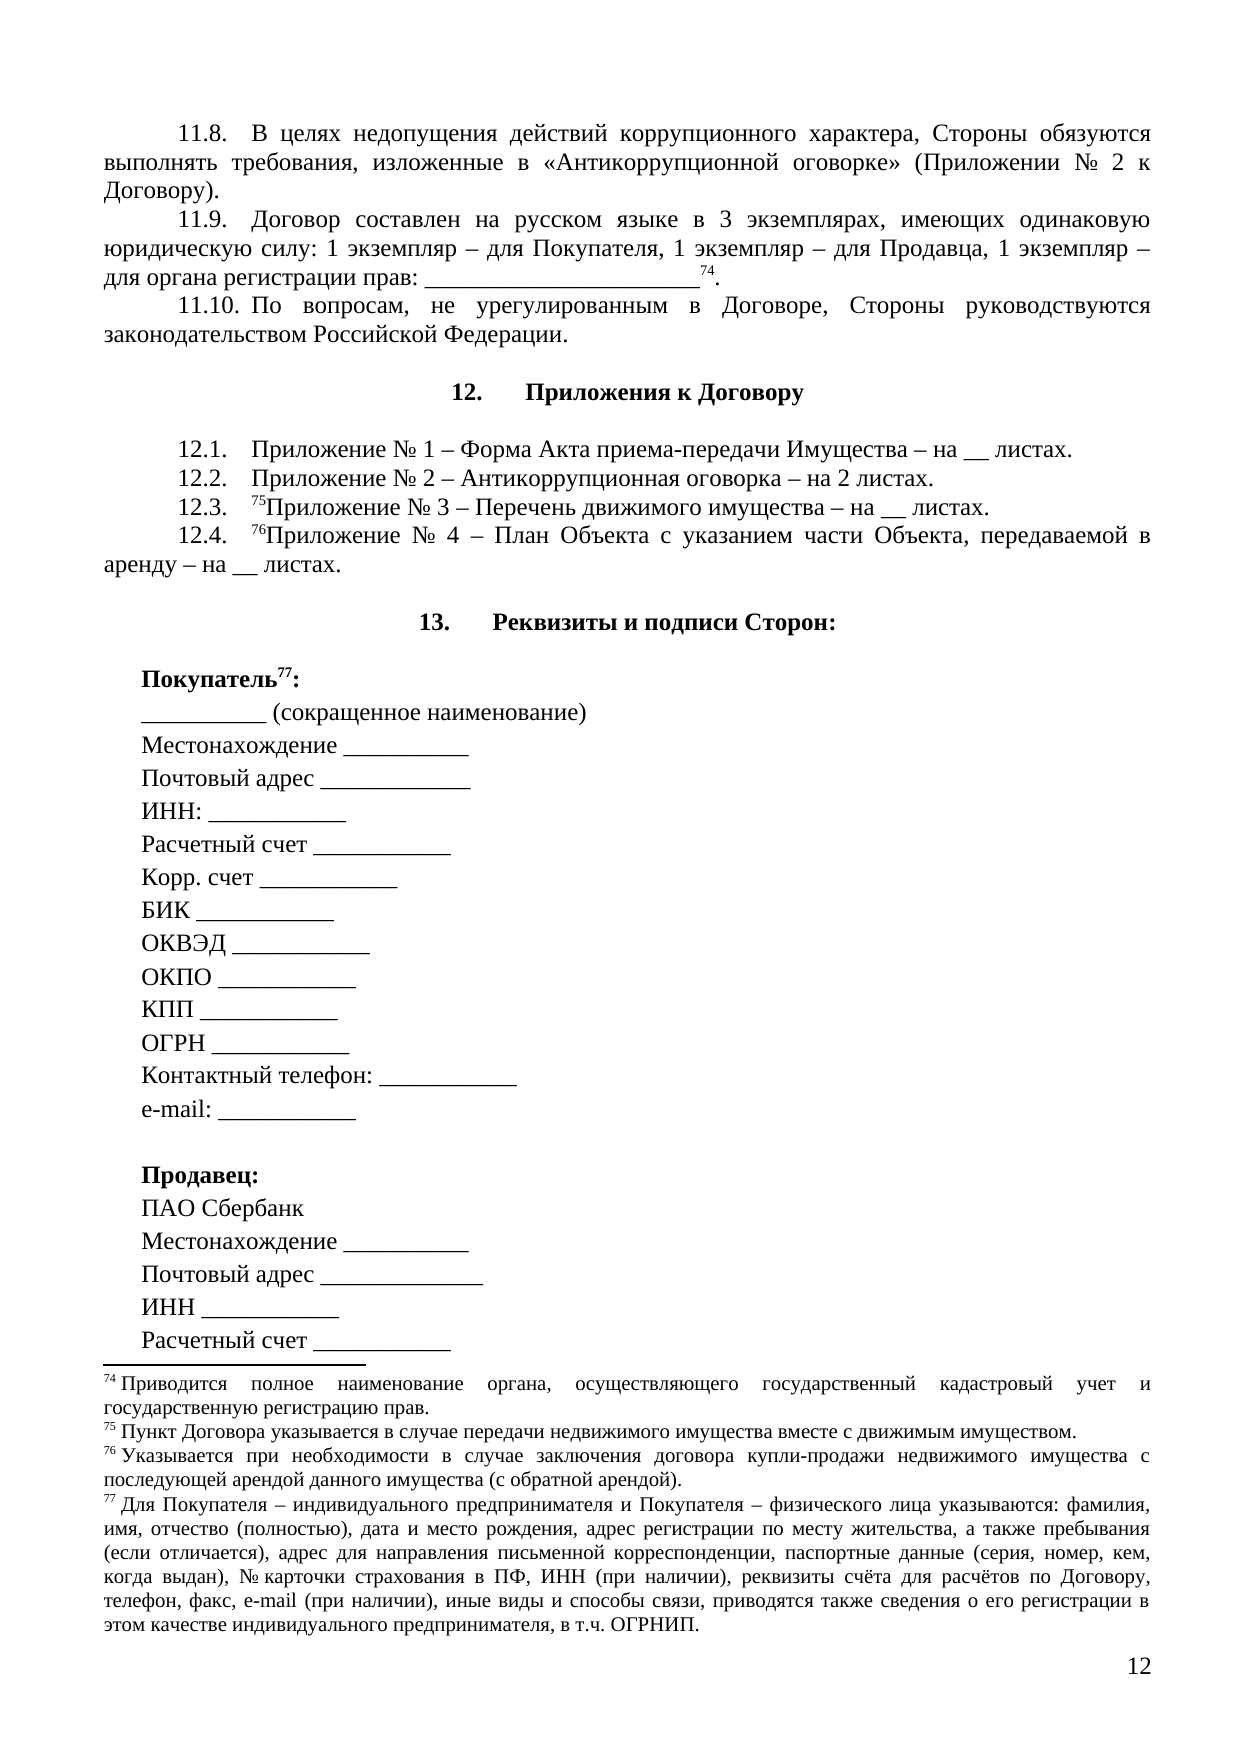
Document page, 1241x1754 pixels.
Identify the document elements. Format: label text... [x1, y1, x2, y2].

text ПАО Сбербанк [103, 1193, 1152, 1221]
list Приложение № 2 – Антикоррупционная оговорка – на 2 листах. [103, 463, 1152, 492]
text Расчетный счет ___________ [103, 829, 1152, 858]
text __________ (сокращенное наименование) [103, 697, 1152, 726]
list Приложение № 4 – План Объекта с указанием части Объекта, передаваемой в аренду – на __ листах. [103, 521, 1152, 578]
text e-mail: ___________ [103, 1094, 1152, 1122]
text Корр. счет ___________ [103, 862, 1152, 891]
list В целях недопущения действий коррупционного характера, Стороны обязуются выполнять требования, изложенные в «Антикоррупционной оговорке» (Приложении № 2 к Договору). [103, 118, 1152, 204]
text Покупатель: [103, 664, 1152, 693]
text ОГРН ___________ [103, 1028, 1152, 1056]
text Продавец: [103, 1160, 1152, 1188]
list Приложение № 3 – Перечень движимого имущества – на __ листах. [103, 492, 1152, 521]
text КПП ___________ [103, 994, 1152, 1023]
text ОКПО ___________ [103, 962, 1152, 990]
text Почтовый адрес _____________ [103, 1259, 1152, 1287]
text БИК ___________ [103, 896, 1152, 924]
text ИНН ___________ [103, 1292, 1152, 1321]
list По вопросам, не урегулированным в Договоре, Стороны руководствуются законодательством Российской Федерации. [103, 291, 1152, 348]
text Местонахождение __________ [103, 1226, 1152, 1254]
text Почтовый адрес ____________ [103, 763, 1152, 792]
text Контактный телефон: ___________ [103, 1061, 1152, 1089]
list Договор составлен на русском языке в 3 экземплярах, имеющих одинаковую юридическую силу: 1 экземпляр – для Покупателя, 1 экземпляр – для Продавца, 1 экземпляр – для органа регистрации прав: ______________________. [103, 204, 1152, 291]
list Приложения к Договору [103, 377, 1152, 406]
list Приложение № 1 – Форма Акта приема-передачи Имущества – на __ листах. [103, 434, 1152, 463]
text ОКВЭД ___________ [103, 928, 1152, 957]
text ИНН: ___________ [103, 796, 1152, 825]
text Местонахождение __________ [103, 730, 1152, 759]
text Расчетный счет ___________ [103, 1325, 1152, 1353]
list Реквизиты и подписи Сторон: [103, 607, 1152, 636]
